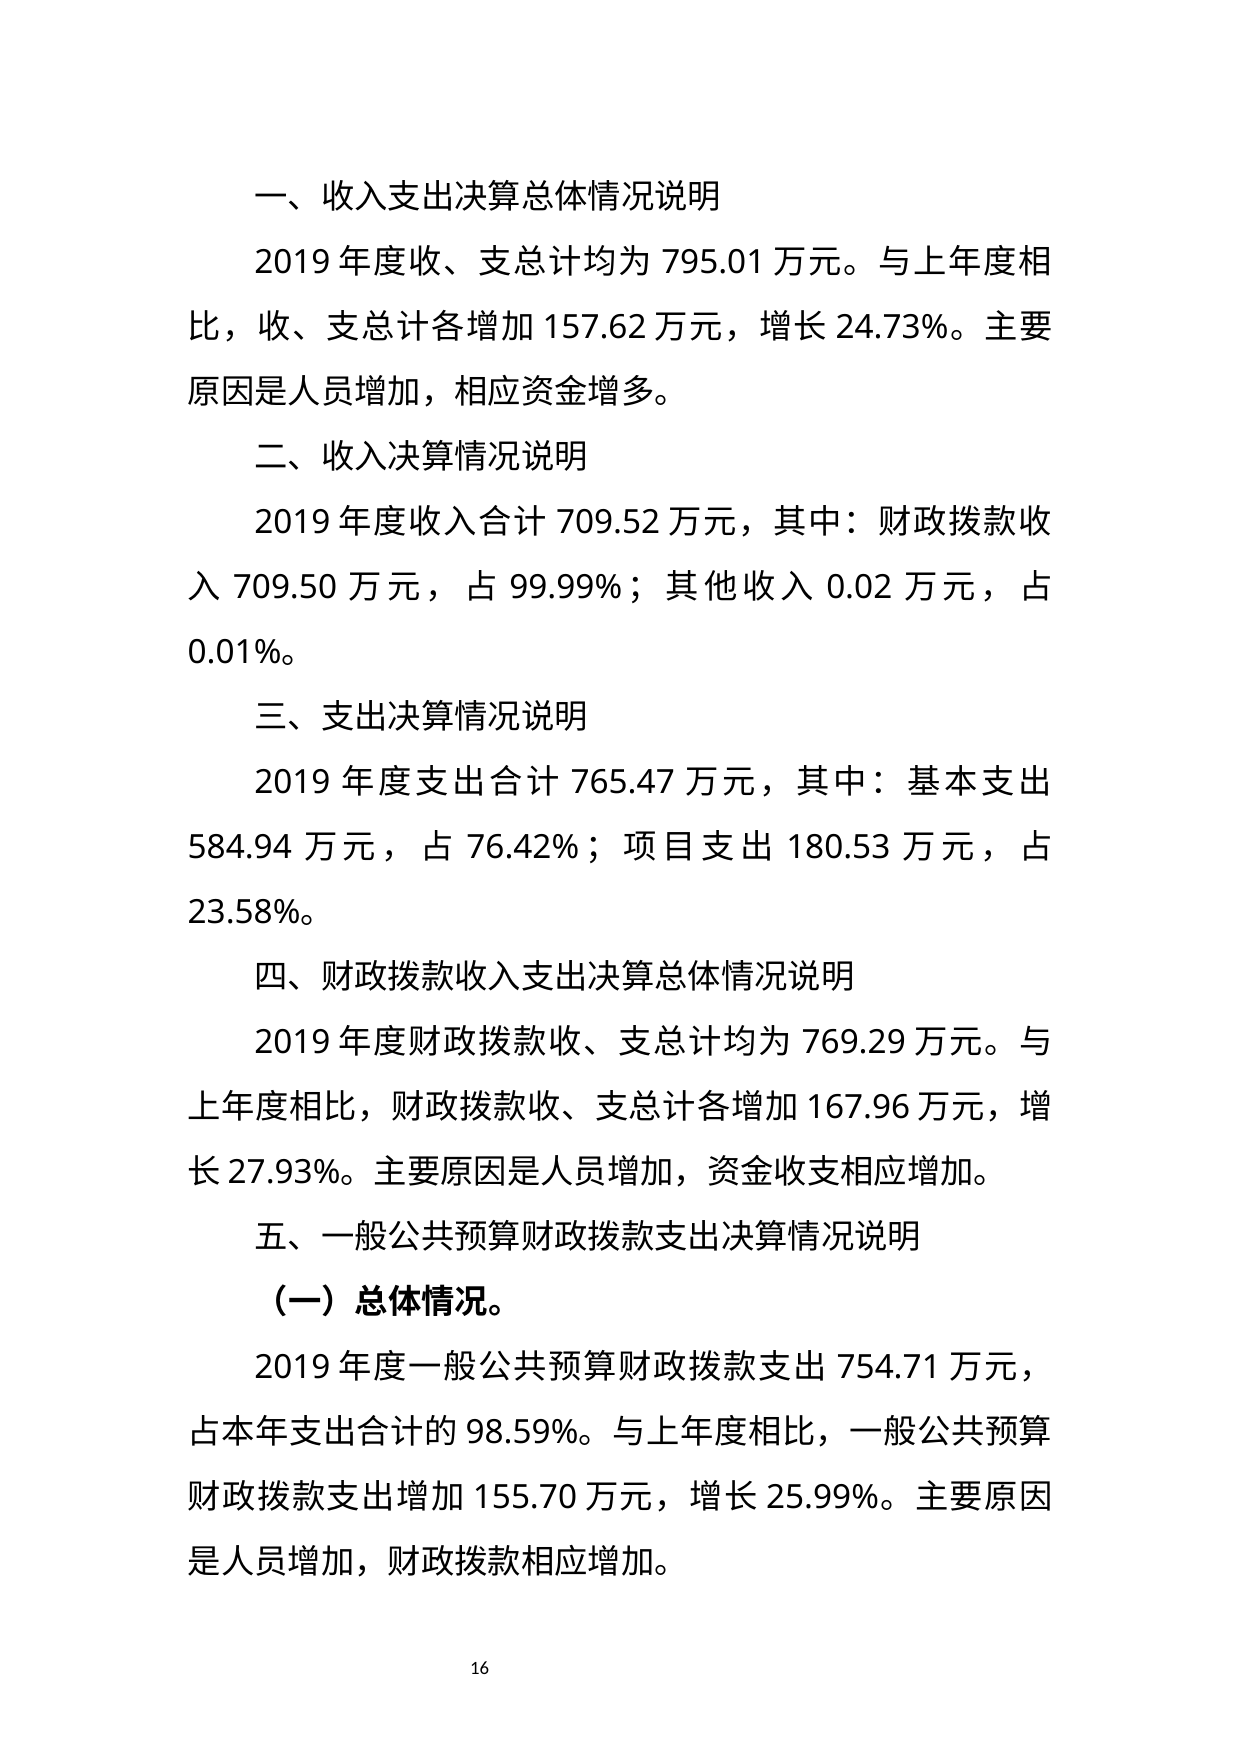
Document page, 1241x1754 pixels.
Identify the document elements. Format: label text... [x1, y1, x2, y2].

text 三、支出决算情况说明 [187, 682, 1053, 747]
text 二、收入决算情况说明 [187, 422, 1053, 487]
text 2019年度收入合计709.52万元，其中：财政拨款收入709.50万元，占99.99%；其他收入0.02万元，占0.01%。 [187, 487, 1053, 682]
text 一、收入支出决算总体情况说明 [187, 162, 1053, 227]
text 四、财政拨款收入支出决算总体情况说明 [187, 942, 1053, 1007]
text 2019年度支出合计765.47万元，其中：基本支出584.94万元，占76.42%；项目支出180.53万元，占23.58%。 [187, 747, 1053, 942]
text 五、一般公共预算财政拨款支出决算情况说明 [187, 1202, 1053, 1267]
text 2019年度收、支总计均为795.01万元。与上年度相比，收、支总计各增加157.62万元，增长24.73%。主要原因是人员增加，相应资金增多。 [187, 227, 1053, 422]
text （一）总体情况。 [187, 1267, 1053, 1332]
text 2019年度一般公共预算财政拨款支出754.71万元，占本年支出合计的98.59%。与上年度相比，一般公共预算财政拨款支出增加155.70万元，增长25.99%。主要原因是人员增加，财政拨款相应增加。 [187, 1332, 1053, 1592]
text 2019年度财政拨款收、支总计均为769.29万元。与上年度相比，财政拨款收、支总计各增加167.96万元，增长27.93%。主要原因是人员增加，资金收支相应增加。 [187, 1007, 1053, 1202]
